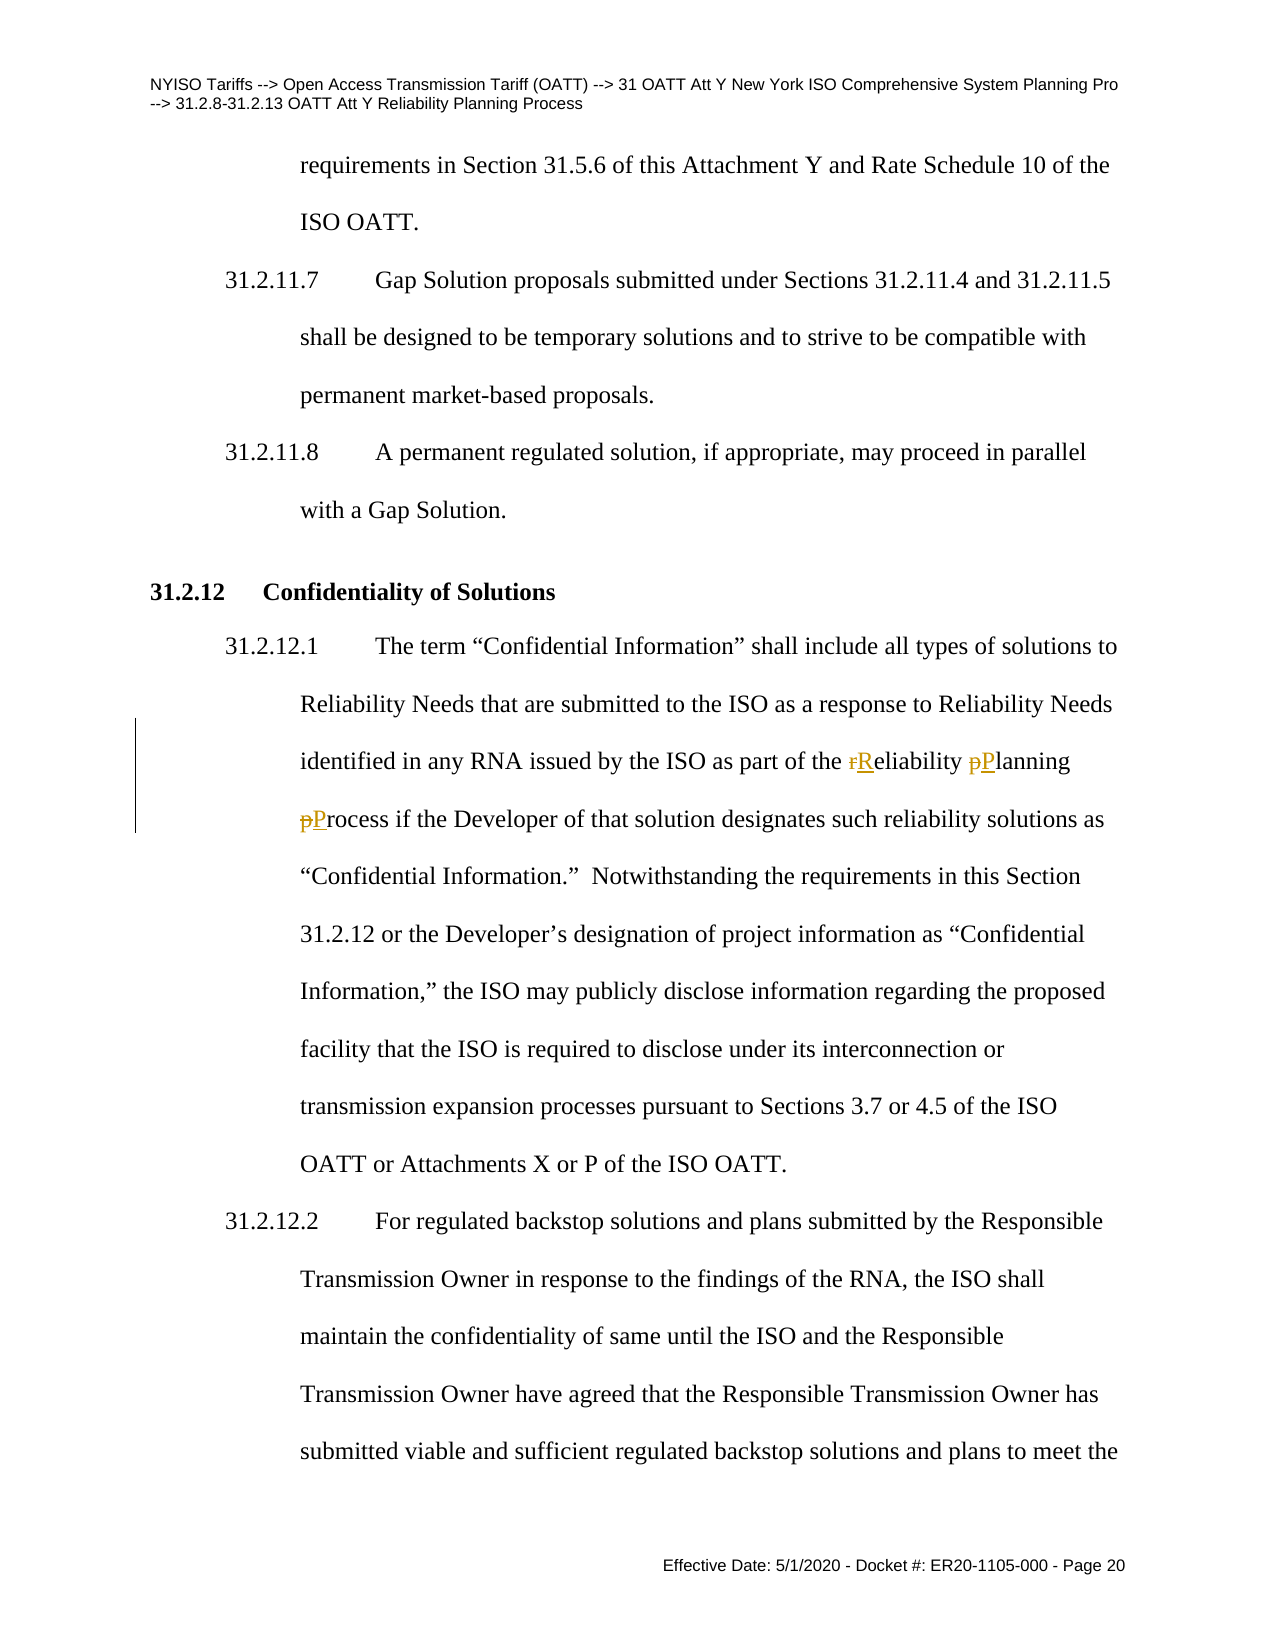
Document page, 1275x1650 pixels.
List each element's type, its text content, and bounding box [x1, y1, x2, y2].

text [225, 150, 1125, 236]
subtitle 31.2.12 Confidentiality of Solutions [150, 577, 1059, 606]
text 31.2.11.7 Gap Solution proposals submitted under Sections 31.2.11.4 and 31.2.11.5 shall be designed to be temporary solutions and to strive to be compatible with permanent market-based proposals. [225, 265, 1125, 409]
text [225, 1206, 1125, 1465]
text 31.2.12.1 The term “Confidential Information” shall include all types of solutions to Reliability Needs that are submitted to the ISO as a response to Reliability Needs identified in any RNA issued by the ISO as part of the eliability lanning rocess if the Developer of that solution designates such reliability solutions as “Confidential Information.” Notwithstanding the requirements in this Section 31.2.12 or the Developer’s designation of project information as “Confidential Information,” the ISO may publicly disclose information regarding the proposed facility that the ISO is required to disclose under its interconnection or transmission expansion processes pursuant to Sections 3.7 or 4.5 of the ISO OATT or Attachments X or P of the ISO OATT. [225, 631, 1125, 1177]
text 31.2.11.8 A permanent regulated solution, if appropriate, may proceed in parallel with a Gap Solution. [225, 437, 1125, 524]
